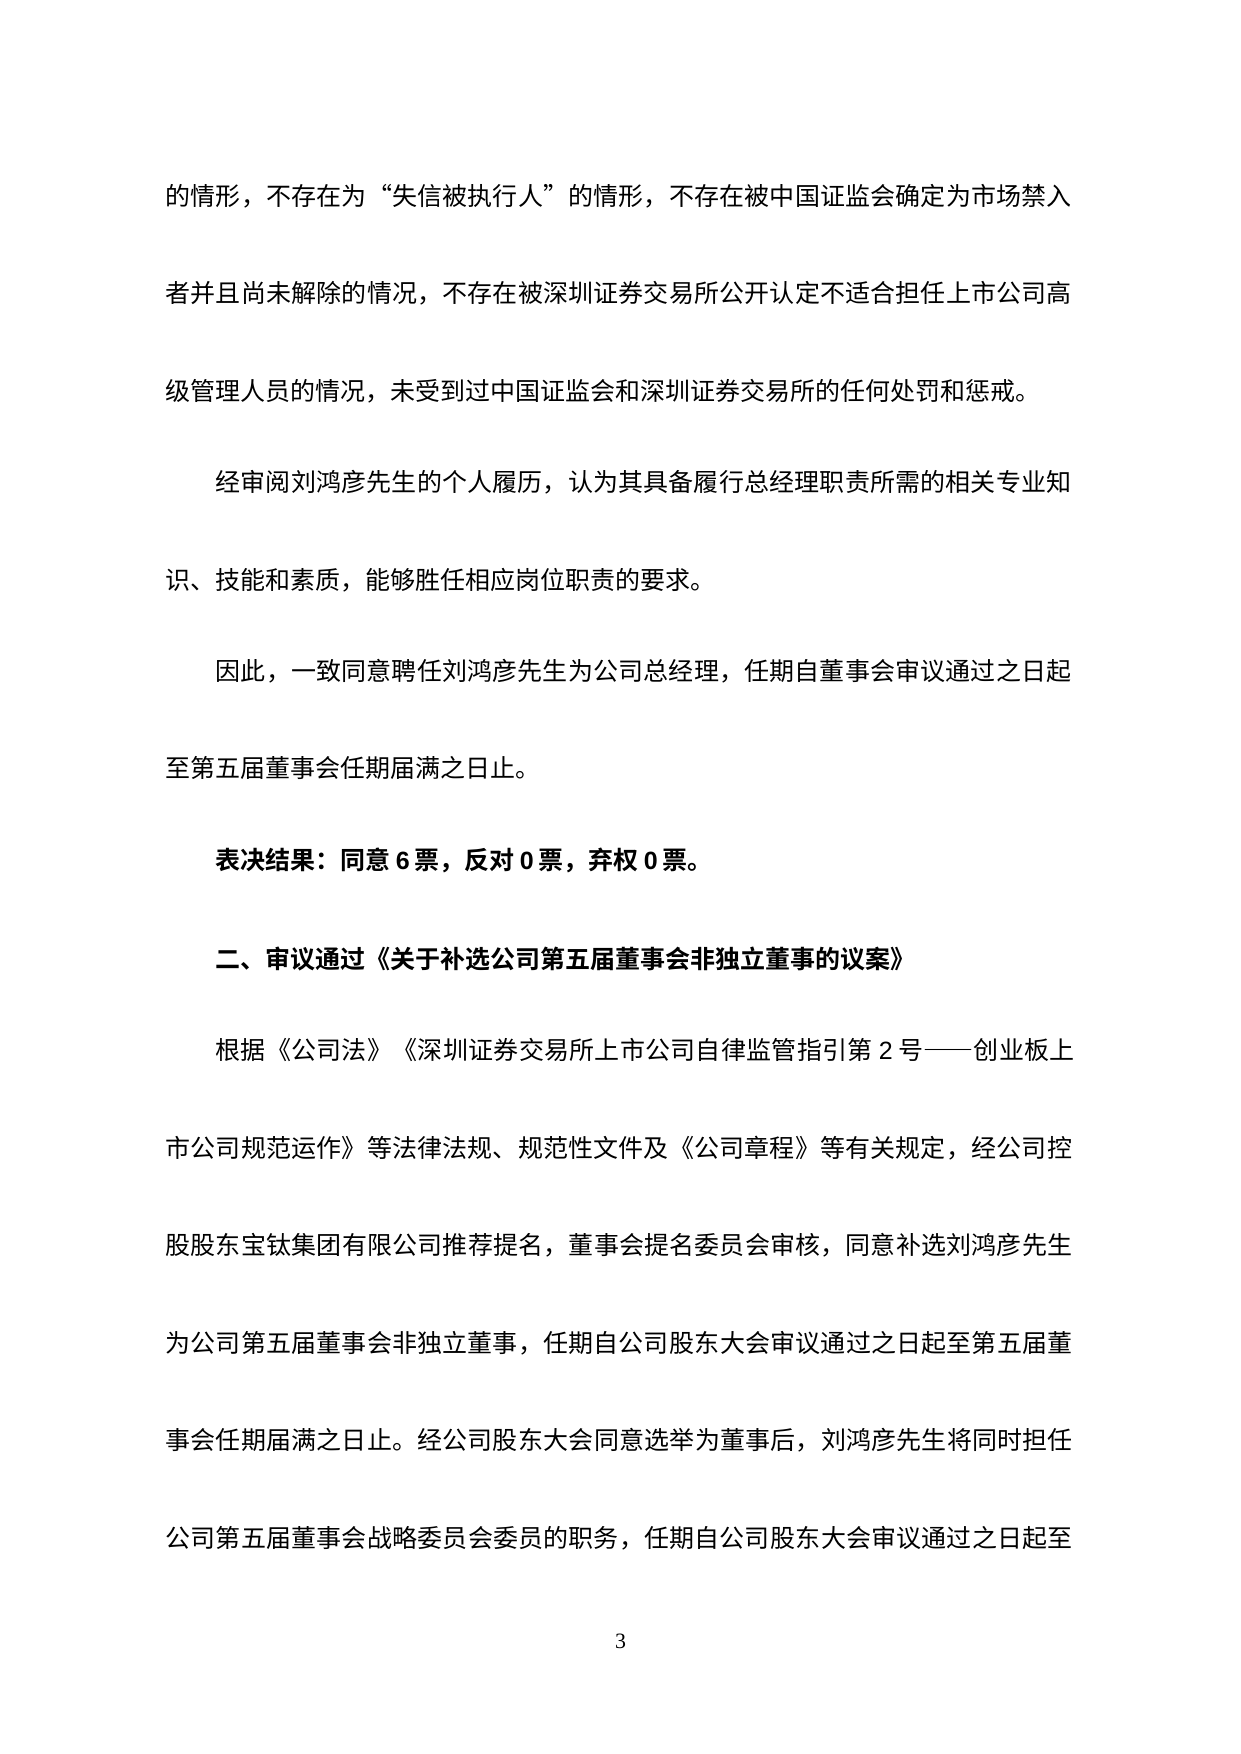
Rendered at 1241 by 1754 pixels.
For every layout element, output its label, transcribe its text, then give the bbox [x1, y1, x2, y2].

text 二、审议通过《关于补选公司第五届董事会非独立董事的议案》 [165, 925, 1075, 990]
text 表决结果：同意6票，反对0票，弃权0票。 [165, 826, 1075, 891]
text 因此，一致同意聘任刘鸿彦先生为公司总经理，任期自董事会审议通过之日起至第五届董事会任期届满之日止。 [165, 637, 1075, 799]
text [165, 162, 1075, 422]
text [165, 1016, 1075, 1569]
text 经审阅刘鸿彦先生的个人履历，认为其具备履行总经理职责所需的相关专业知识、技能和素质，能够胜任相应岗位职责的要求。 [165, 448, 1075, 611]
